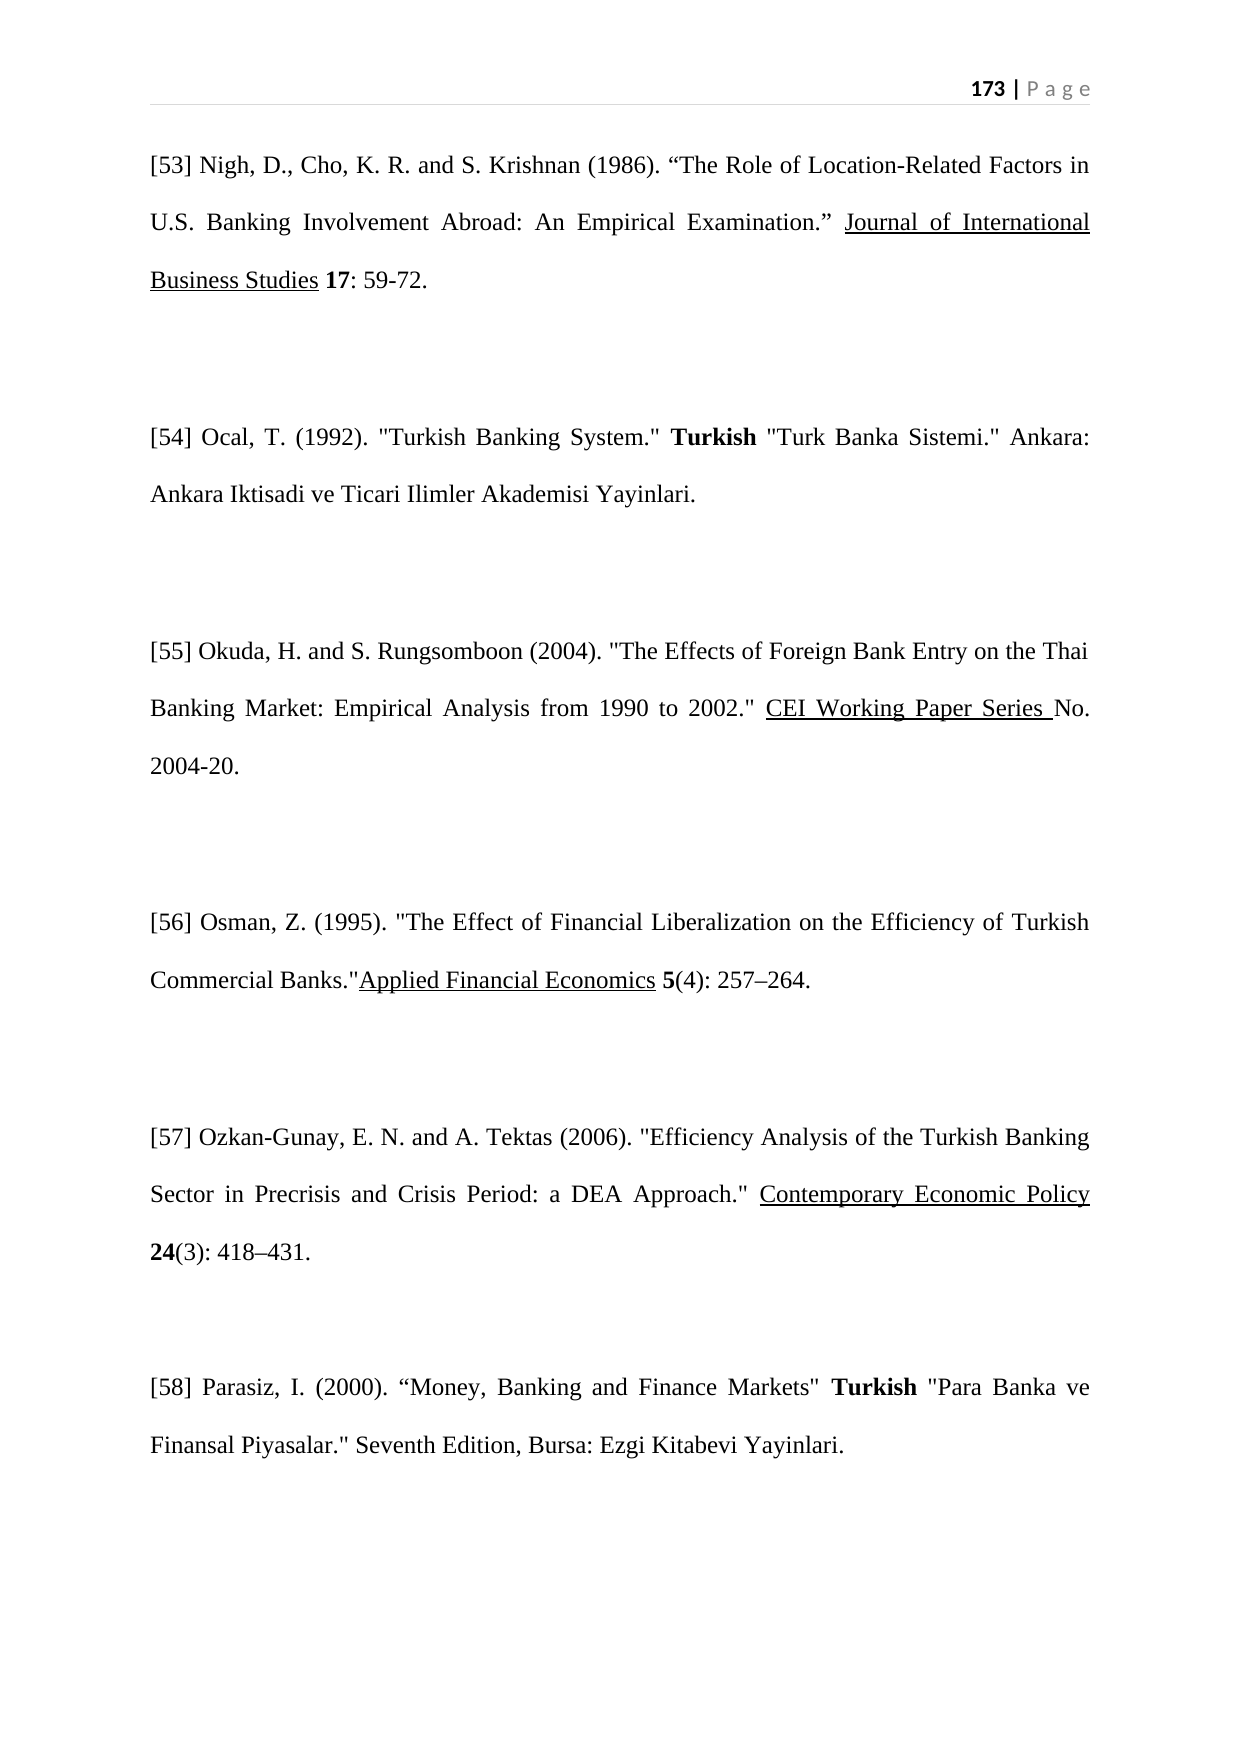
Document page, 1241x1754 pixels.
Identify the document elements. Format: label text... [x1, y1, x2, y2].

text [55] Okuda, H. and S. Rungsomboon (2004). "The Effects of Foreign Bank Entry on the Thai Banking Market: Empirical Analysis from 1990 to 2002." CEI Working Paper Series No. 2004-20. [150, 636, 1090, 779]
text [53] Nigh, D., Cho, K. R. and S. Krishnan (1986). “The Role of Location-Related Factors in U.S. Banking Involvement Abroad: An Empirical Examination.” Journal of International Business Studies 17: 59-72. [150, 150, 1090, 294]
text [57] Ozkan-Gunay, E. N. and A. Tektas (2006). "Efficiency Analysis of the Turkish Banking Sector in Precrisis and Crisis Period: a DEA Approach." Contemporary Economic Policy 24(3): 418–431. [150, 1122, 1090, 1265]
text [56] Osman, Z. (1995). "The Effect of Financial Liberalization on the Efficiency of Turkish Commercial Banks."Applied Financial Economics 5(4): 257–264. [150, 907, 1090, 994]
text [54] Ocal, T. (1992). "Turkish Banking System." Turkish "Turk Banka Sistemi." Ankara: Ankara Iktisadi ve Ticari Ilimler Akademisi Yayinlari. [150, 422, 1090, 508]
text [58] Parasiz, I. (2000). “Money, Banking and Finance Markets" Turkish "Para Banka ve Finansal Piyasalar." Seventh Edition, Bursa: Ezgi Kitabevi Yayinlari. [150, 1372, 1090, 1459]
